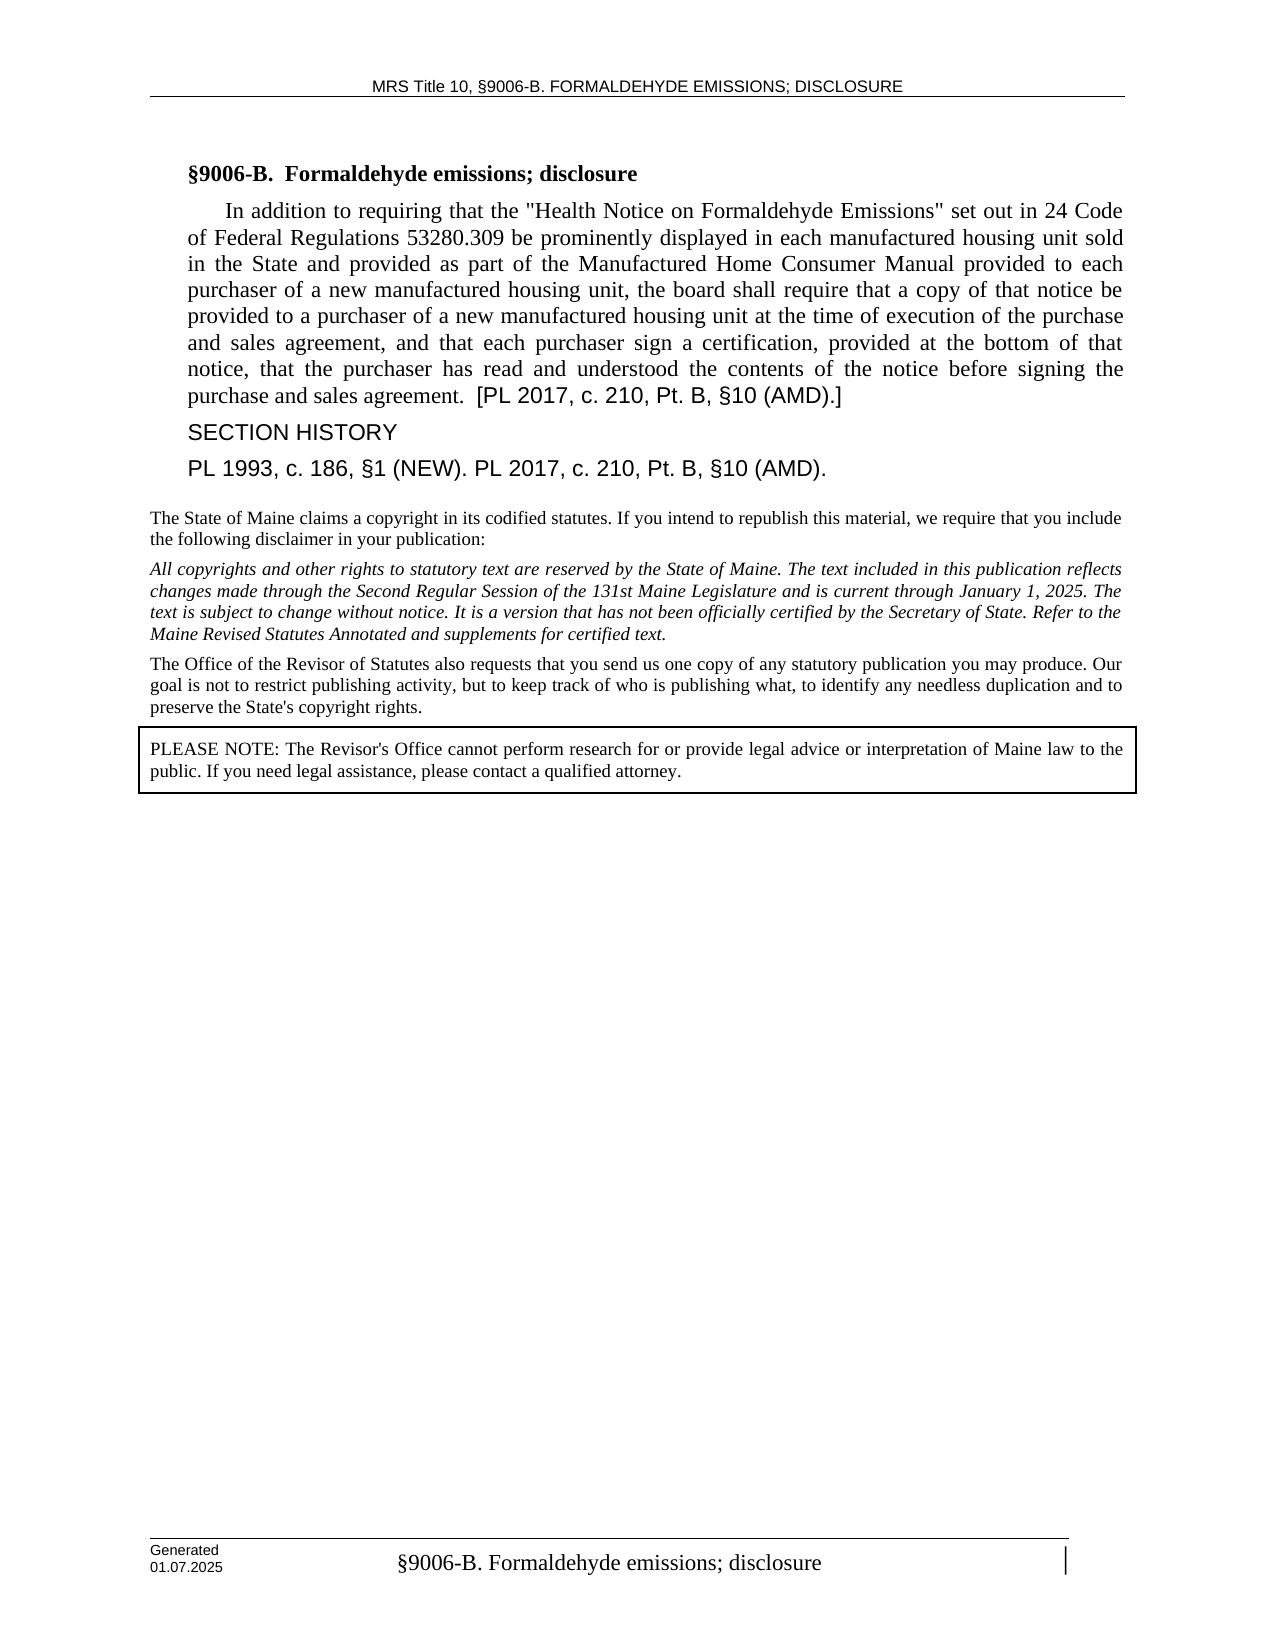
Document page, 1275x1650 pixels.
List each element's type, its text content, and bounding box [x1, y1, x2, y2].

text PLEASE NOTE: The Revisor's Office cannot perform research for or provide legal advice or interpretation of Maine law to the public. If you need legal assistance, please contact a qualified attorney. [140, 728, 1135, 792]
text PL 1993, c. 186, §1 (NEW). PL 2017, c. 210, Pt. B, §10 (AMD). [187, 455, 1125, 482]
text §9006-B. Formaldehyde emissions; disclosure [187, 160, 1125, 187]
text SECTION HISTORY [187, 418, 1125, 445]
text All copyrights and other rights to statutory text are reserved by the State of Maine. The text included in this publication reflects changes made through the Second Regular Session of the 131st Maine Legislature and is current through January 1, 2025 . The text is subject to change without notice. It is a version that has not been officially certified by the Secretary of State. Refer to the Maine Revised Statutes Annotated and supplements for certified text. [150, 558, 1125, 644]
text The State of Maine claims a copyright in its codified statutes. If you intend to republish this material, we require that you include the following disclaimer in your publication: [150, 507, 1125, 550]
text In addition to requiring that the "Health Notice on Formaldehyde Emissions" set out in 24 Code of Federal Regulations 53280.309 be prominently displayed in each manufactured housing unit sold in the State and provided as part of the Manufactured Home Consumer Manual provided to each purchaser of a new manufactured housing unit, the board shall require that a copy of that notice be provided to a purchaser of a new manufactured housing unit at the time of execution of the purchase and sales agreement, and that each purchaser sign a certification, provided at the bottom of that notice, that the purchaser has read and understood the contents of the notice before signing the purchase and sales agreement. [PL 2017, c. 210, Pt. B, §10 (AMD).] [187, 197, 1125, 408]
text The Office of the Revisor of Statutes also requests that you send us one copy of any statutory publication you may produce. Our goal is not to restrict publishing activity, but to keep track of who is publishing what, to identify any needless duplication and to preserve the State's copyright rights. [150, 653, 1125, 717]
